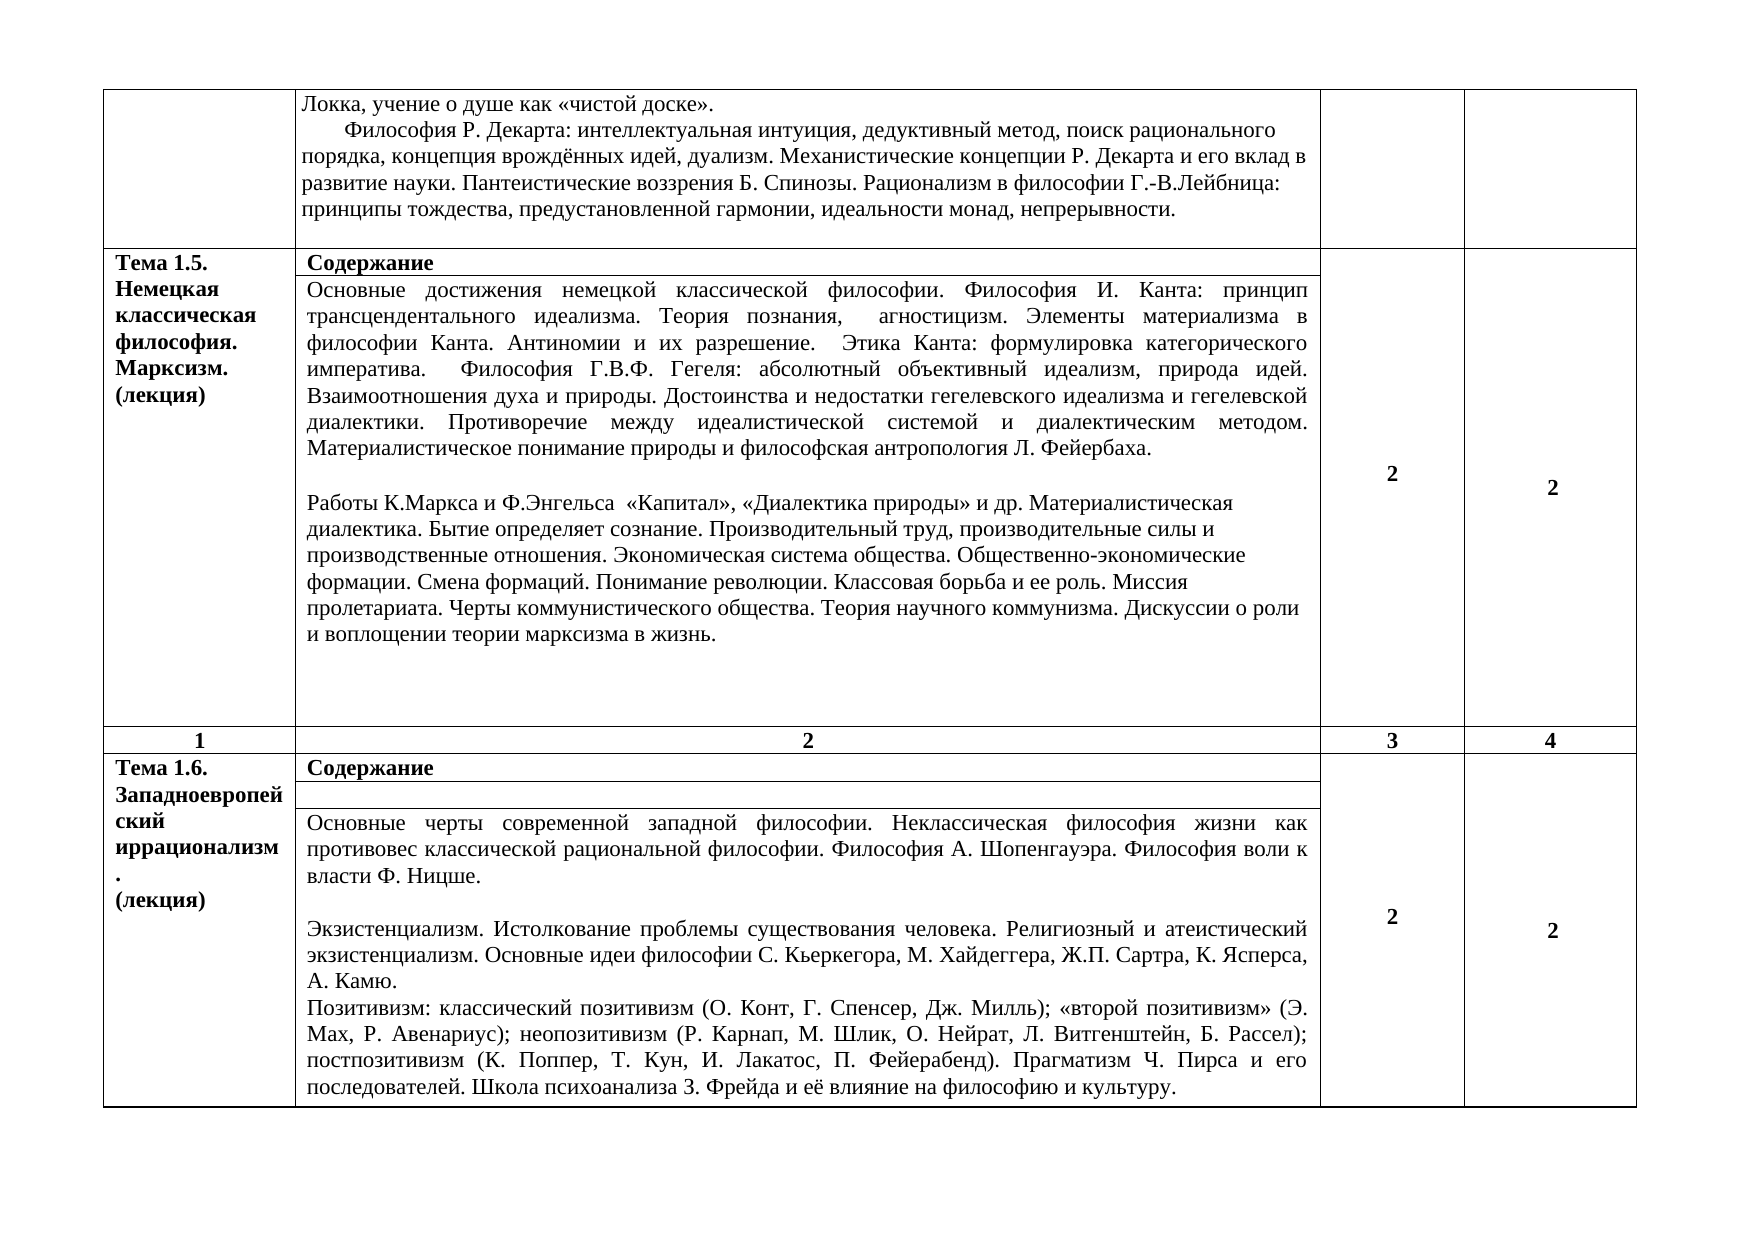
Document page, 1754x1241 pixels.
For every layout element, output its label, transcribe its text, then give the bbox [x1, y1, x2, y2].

table_cell 4 [1465, 727, 1636, 753]
table_cell 2 [296, 727, 1320, 753]
table_cell 2 [1321, 249, 1464, 726]
table_cell 1 [104, 727, 295, 753]
table_cell Тема 1.5. Немецкая классическая философия. Марксизм. (лекция) [104, 249, 295, 726]
table_cell Содержание [296, 249, 1320, 275]
table_cell 2 [1321, 754, 1464, 1106]
table_cell 3 [1321, 727, 1464, 753]
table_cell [296, 90, 1320, 248]
table_cell 2 [1465, 754, 1636, 1106]
table_cell [296, 782, 1320, 808]
table_cell Основные черты современной западной философии. Неклассическая философия жизни как противовес классической рациональной философии. Философия А. Шопенгауэра. Философия воли к власти Ф. Ницше. Экзистенциализм. Истолкование проблемы существования человека. Религиозный и атеистический экзистенциализм. Основные идеи философии С. Кьеркегора, М. Хайдеггера, Ж.П. Сартра, К. Ясперса, А. Камю. Позитивизм: классический позитивизм (О. Конт, Г. Спенсер, Дж. Милль); «второй позитивизм» (Э. Мах, Р. Авенариус); неопозитивизм (Р. Карнап, М. Шлик, О. Нейрат, Л. Витгенштейн, Б. Рассел); постпозитивизм (К. Поппер, Т. Кун, И. Лакатос, П. Фейерабенд). Прагматизм Ч. Пирса и его последователей. Школа психоанализа З. Фрейда и её влияние на философию и культуру. [296, 809, 1320, 1106]
table_cell Тема 1.6. Западноевропейский иррационализм. (лекция) [104, 754, 295, 1106]
table_cell Основные достижения немецкой классической философии. Философия И. Канта: принцип трансцендентального идеализма. Теория познания, агностицизм. Элементы материализма в философии Канта. Антиномии и их разрешение. Этика Канта: формулировка категорического императива. Философия Г.В.Ф. Гегеля: абсолютный объективный идеализм, природа идей. Взаимоотношения духа и природы. Достоинства и недостатки гегелевского идеализма и гегелевской диалектики. Противоречие между идеалистической системой и диалектическим методом. Материалистическое понимание природы и философская антропология Л. Фейербаха. Работы К.Маркса и Ф.Энгельса «Капитал», «Диалектика природы» и др. Материалистическая диалектика. Бытие определяет сознание. Производительный труд, производительные силы и производственные отношения. Экономическая система общества. Общественно-экономические формации. Смена формаций. Понимание революции. Классовая борьба и ее роль. Миссия пролетариата. Черты коммунистического общества. Теория научного коммунизма. Дискуссии о роли и воплощении теории марксизма в жизнь. [296, 276, 1320, 726]
table_cell 2 [1465, 249, 1636, 726]
table_cell Содержание [296, 754, 1320, 781]
